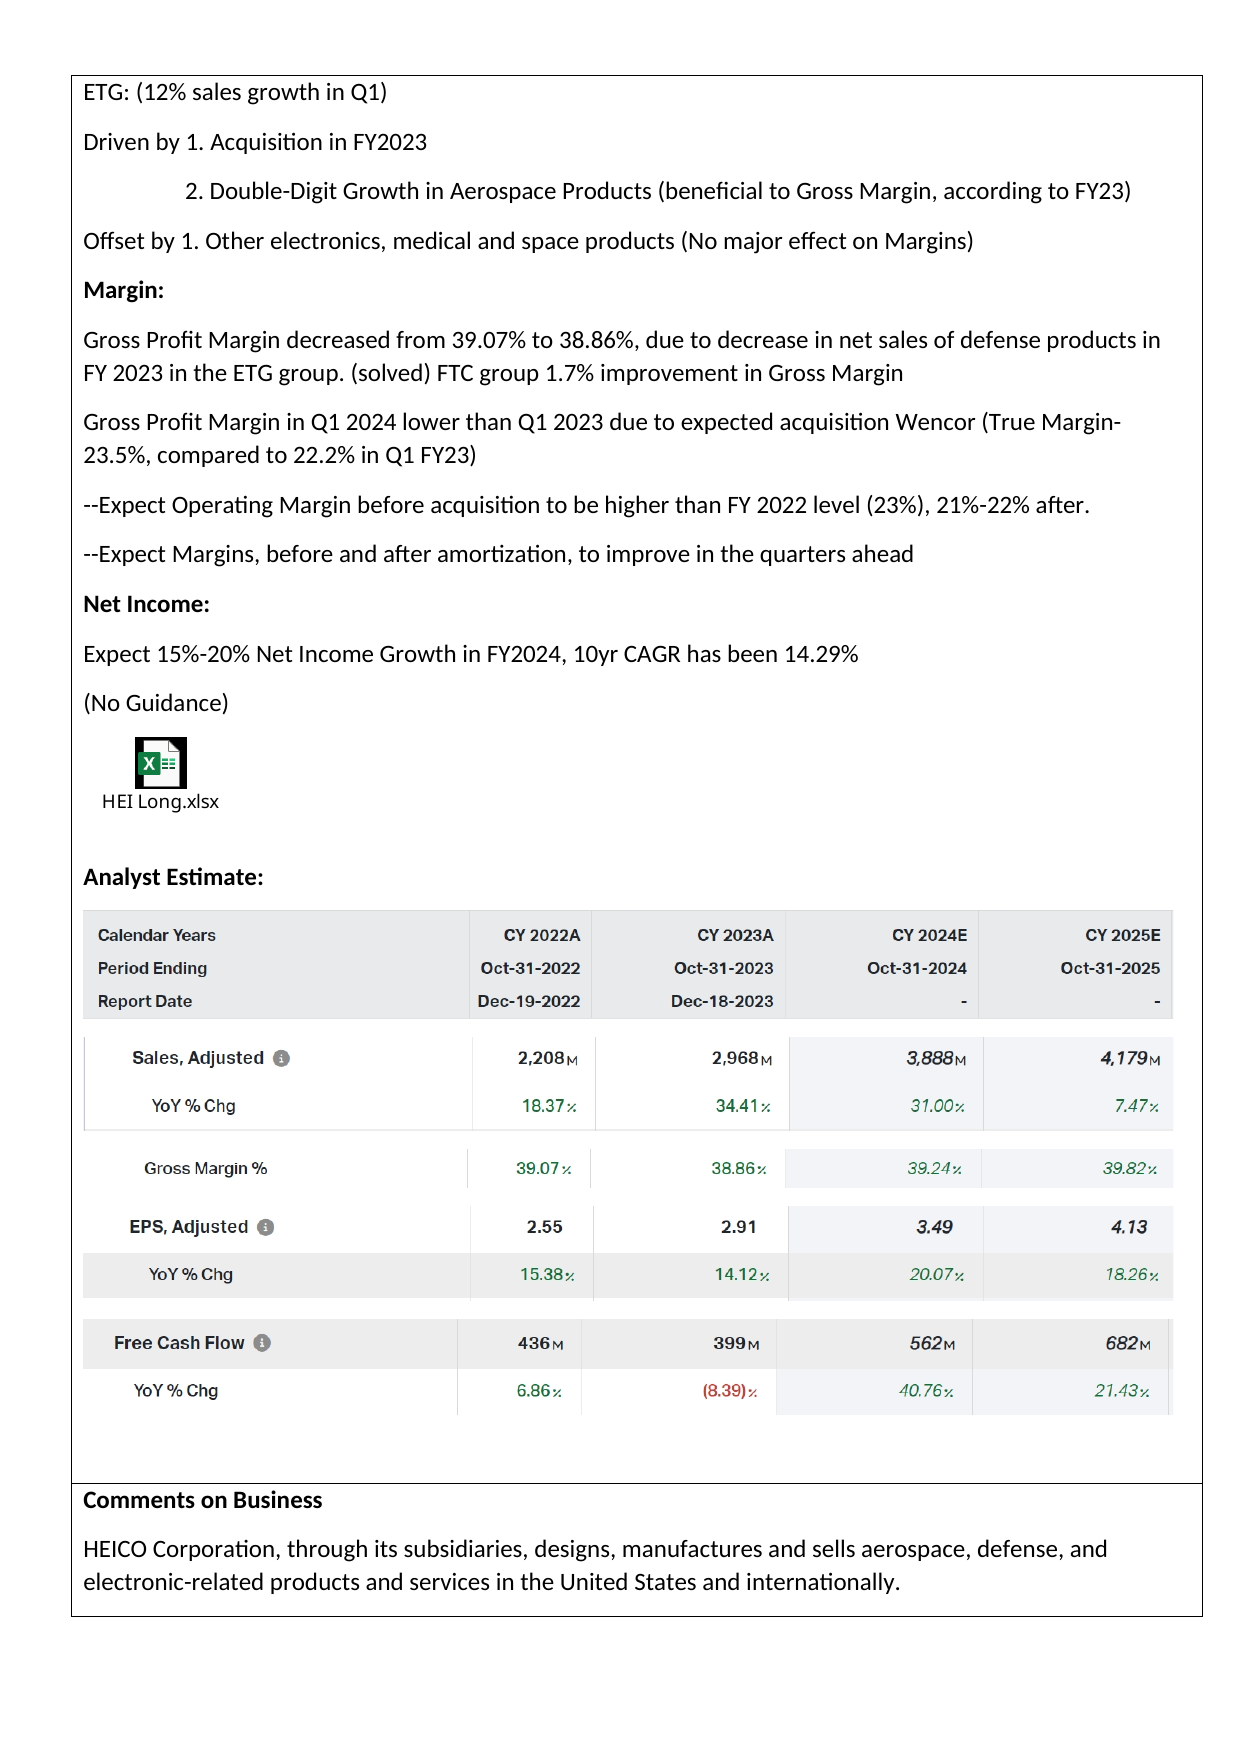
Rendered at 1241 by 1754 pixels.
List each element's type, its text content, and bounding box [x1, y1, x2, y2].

picture [83, 910, 1174, 1019]
picture [83, 1206, 1174, 1301]
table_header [72, 76, 1202, 1483]
picture [83, 1319, 1174, 1415]
picture [83, 1037, 1174, 1131]
table_cell Comments on Business HEICO Corporation, through its subsidiaries, designs, manufactures and sells aerospace, defense, and electronic-related products and services in the United States and internationally. [72, 1484, 1202, 1616]
picture [83, 1149, 1174, 1188]
